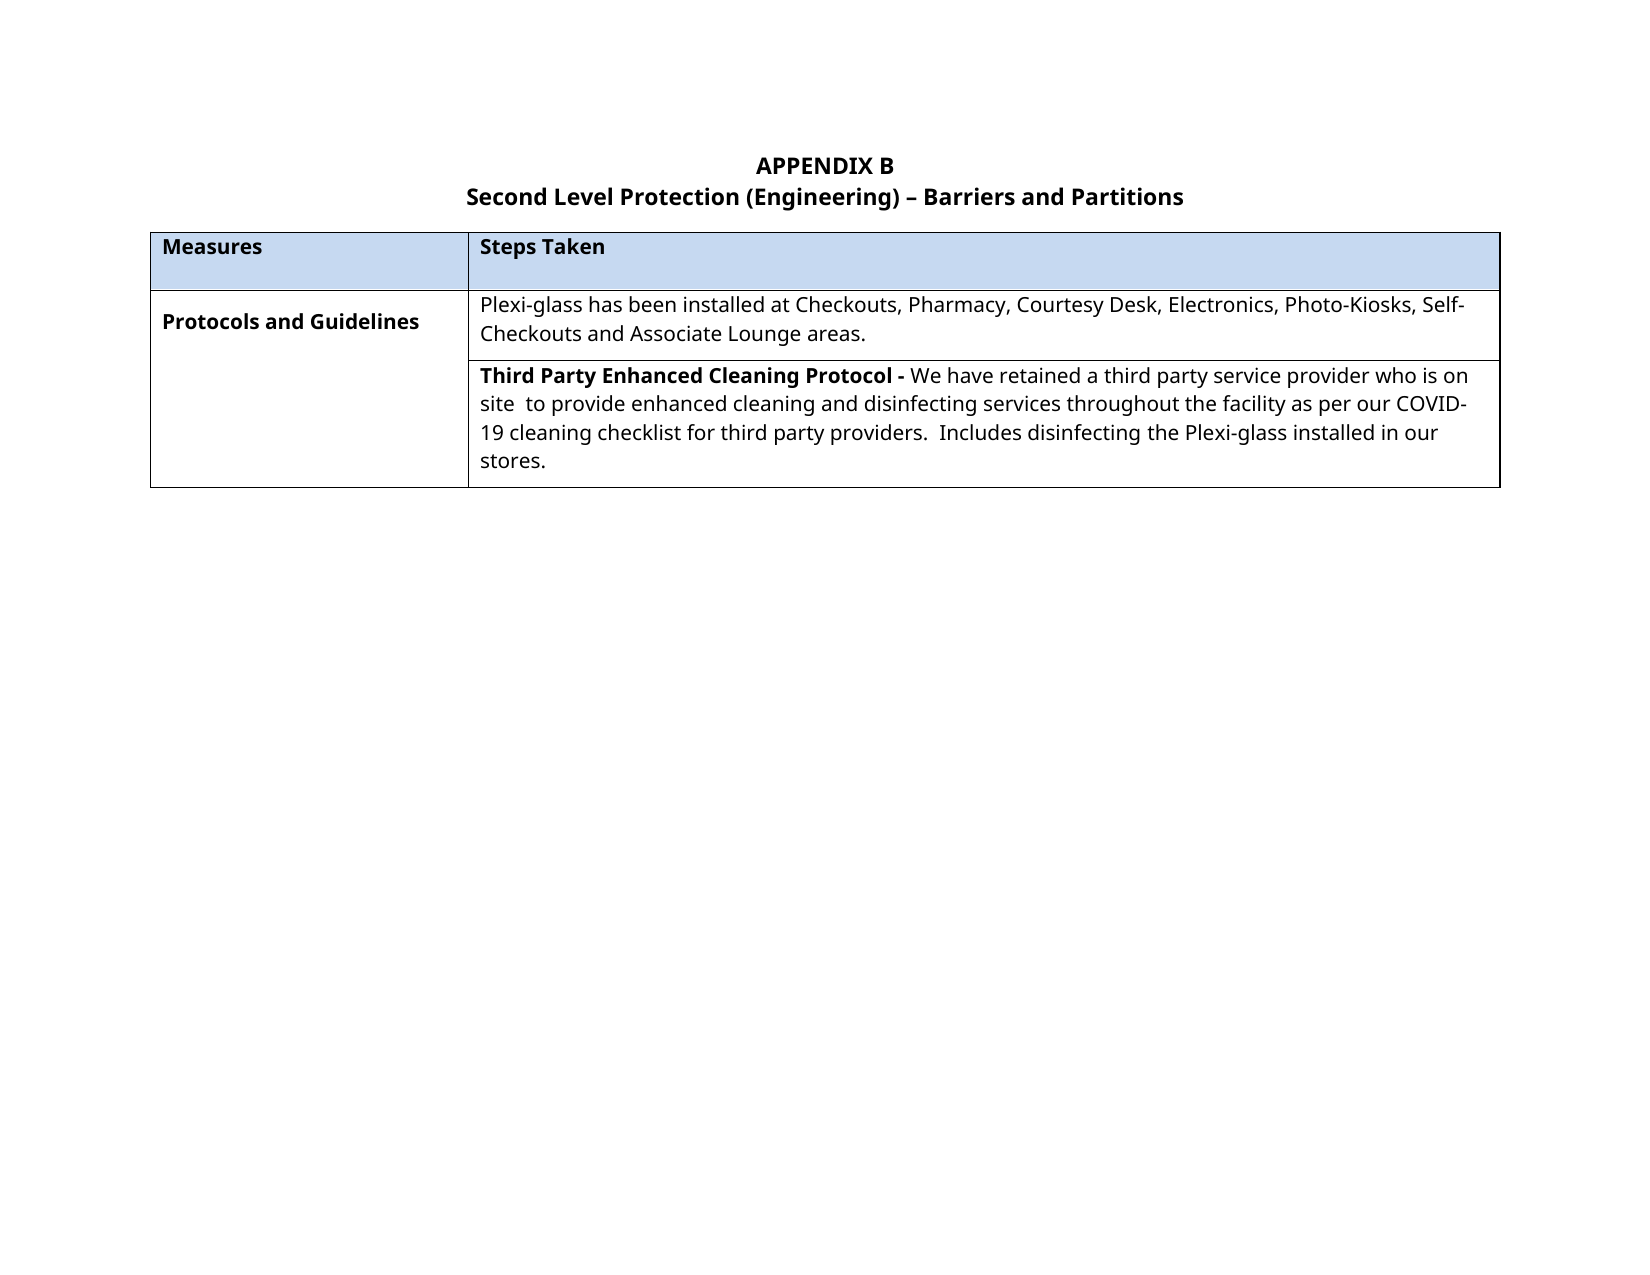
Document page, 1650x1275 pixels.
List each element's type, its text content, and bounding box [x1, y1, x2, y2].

table_header Measures [151, 233, 468, 289]
text Second Level Protection (Engineering) – Barriers and Partitions [150, 181, 1500, 212]
table_header Steps Taken [469, 233, 1499, 289]
table_cell Protocols and Guidelines [151, 291, 468, 487]
text APPENDIX B [150, 150, 1500, 181]
table_cell Plexi-glass has been installed at Checkouts, Pharmacy, Courtesy Desk, Electronics, Photo-Kiosks, Self-Checkouts and Associate Lounge areas. [469, 291, 1499, 360]
table_cell Third Party Enhanced Cleaning Protocol - We have retained a third party service provider who is on site to provide enhanced cleaning and disinfecting services throughout the facility as per our COVID-19 cleaning checklist for third party providers. Includes disinfecting the Plexi-glass installed in our stores. [469, 361, 1499, 487]
